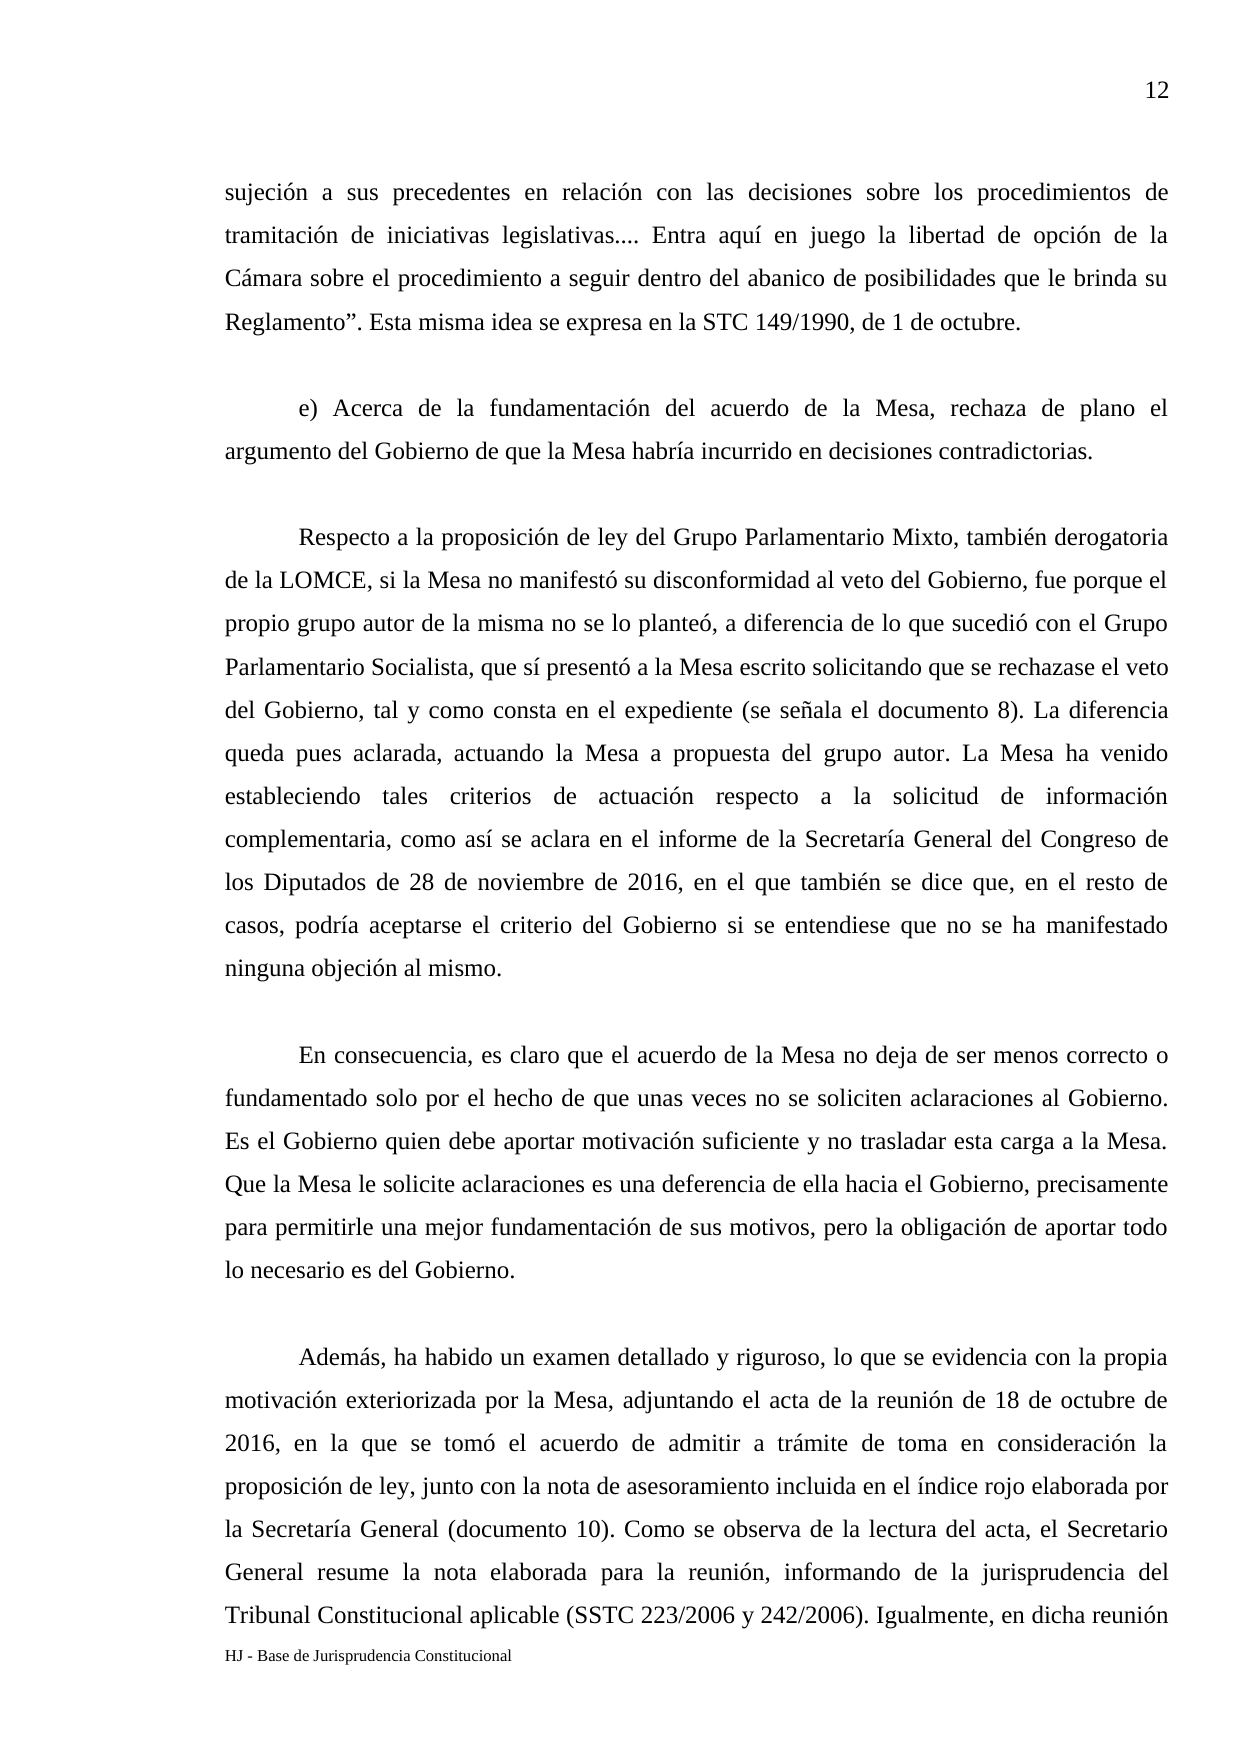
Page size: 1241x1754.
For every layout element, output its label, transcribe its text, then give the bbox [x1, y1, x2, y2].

text Respecto a la proposición de ley del Grupo Parlamentario Mixto, también derogatoria de la LOMCE, si la Mesa no manifestó su disconformidad al veto del Gobierno, fue porque el propio grupo autor de la misma no se lo planteó, a diferencia de lo que sucedió con el Grupo Parlamentario Socialista, que sí presentó a la Mesa escrito solicitando que se rechazase el veto del Gobierno, tal y como consta en el expediente (se señala el documento 8). La diferencia queda pues aclarada, actuando la Mesa a propuesta del grupo autor. La Mesa ha venido estableciendo tales criterios de actuación respecto a la solicitud de información complementaria, como así se aclara en el informe de la Secretaría General del Congreso de los Diputados de 28 de noviembre de 2016, en el que también se dice que, en el resto de casos, podría aceptarse el criterio del Gobierno si se entendiese que no se ha manifestado ninguna objeción al mismo. [224, 522, 1169, 982]
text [224, 177, 1169, 335]
text En consecuencia, es claro que el acuerdo de la Mesa no deja de ser menos correcto o fundamentado solo por el hecho de que unas veces no se soliciten aclaraciones al Gobierno. Es el Gobierno quien debe aportar motivación suficiente y no trasladar esta carga a la Mesa. Que la Mesa le solicite aclaraciones es una deferencia de ella hacia el Gobierno, precisamente para permitirle una mejor fundamentación de sus motivos, pero la obligación de aportar todo lo necesario es del Gobierno. [224, 1040, 1169, 1284]
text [224, 1342, 1169, 1629]
text e) Acerca de la fundamentación del acuerdo de la Mesa, rechaza de plano el argumento del Gobierno de que la Mesa habría incurrido en decisiones contradictorias. [224, 393, 1169, 465]
